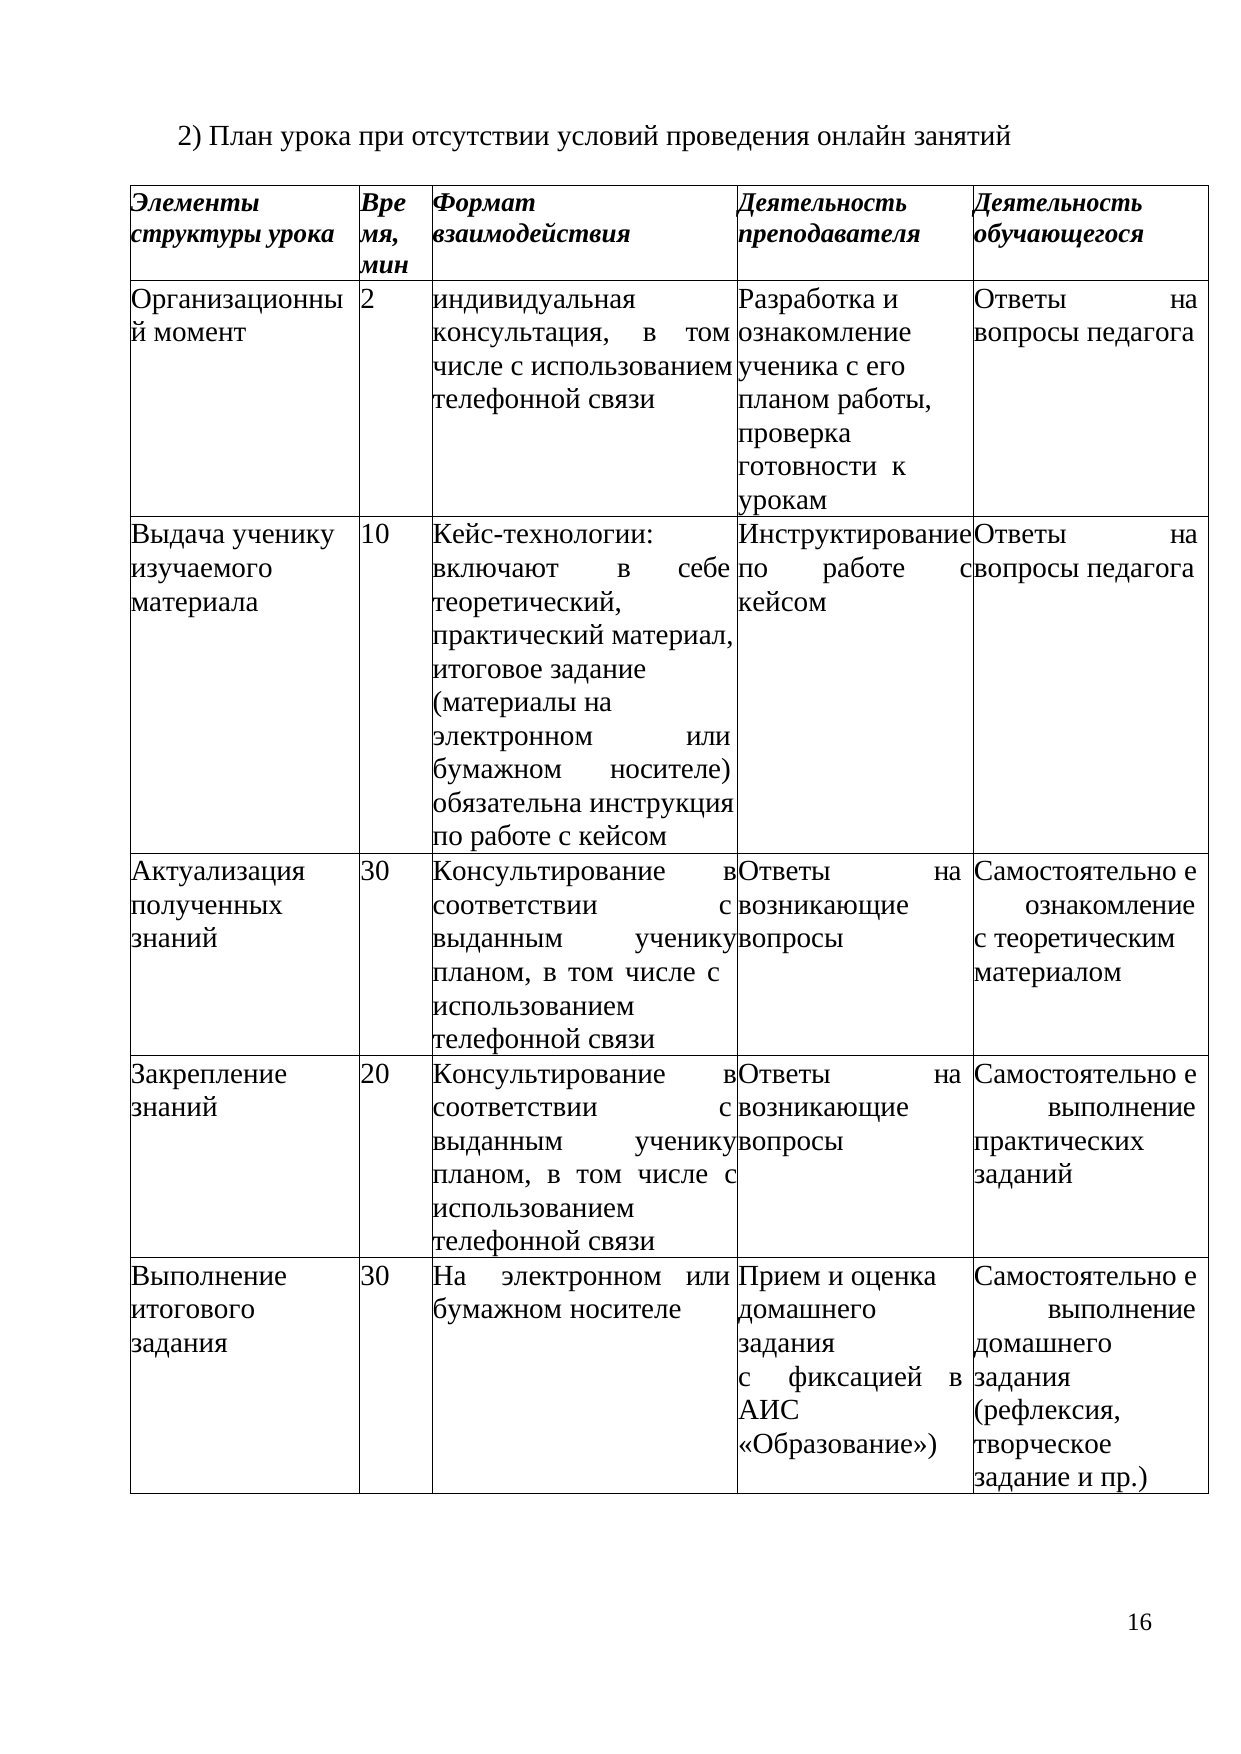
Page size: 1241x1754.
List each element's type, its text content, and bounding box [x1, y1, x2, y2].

table_cell Закрепление знаний [131, 1056, 359, 1257]
table_cell На электронном или бумажном носителе [433, 1258, 737, 1493]
list 2) План урока при отсутствии условий проведения онлайн занятий [118, 118, 1152, 152]
table_cell Ответы на возникающие вопросы [738, 854, 973, 1055]
table_cell Ответы на вопросы педагога [974, 281, 1208, 516]
table_cell Прием и оценка домашнего задания с фиксацией в АИС «Образование») [738, 1258, 973, 1493]
table_cell Ответы на возникающие вопросы [738, 1056, 973, 1257]
table_header Деятельность преподавателя [738, 186, 973, 280]
table_cell 10 [360, 517, 432, 852]
table_cell индивидуальная консультация, в том числе с использованием телефонной связи [433, 281, 737, 516]
table_cell Инструктирование по работе с кейсом [738, 517, 973, 852]
table_header Элементы структуры урока [131, 186, 359, 280]
table_cell Выдача ученику изучаемого материала [131, 517, 359, 852]
table_cell Выполнение итогового задания [131, 1258, 359, 1493]
table_cell Разработка и ознакомление ученика с его планом работы, проверка готовности к урокам [738, 281, 973, 516]
table_cell Консультирование в соответствии с выданным ученику планом, в том числе с использованием телефонной связи [433, 1056, 737, 1257]
table_header Деятельность обучающегося [974, 186, 1208, 280]
table_cell Самостоятельно е выполнение практических заданий [974, 1056, 1208, 1257]
table_cell Организационный момент [131, 281, 359, 516]
table_header Формат взаимодействия [433, 186, 737, 280]
table_cell Актуализация полученных знаний [131, 854, 359, 1055]
table_cell 30 [360, 1258, 432, 1493]
table_cell 2 [360, 281, 432, 516]
table_cell Ответы на вопросы педагога [974, 517, 1208, 852]
table_header Вре мя, мин [360, 186, 432, 280]
table_cell 20 [360, 1056, 432, 1257]
table_cell Самостоятельно е выполнение домашнего задания (рефлексия, творческое задание и пр.) [974, 1258, 1208, 1493]
table_cell Самостоятельно е ознакомление с теоретическим материалом [974, 854, 1208, 1055]
table_cell 30 [360, 854, 432, 1055]
table_cell Кейс-технологии: включают в себе теоретический, практический материал, итоговое задание (материалы на электронном или бумажном носителе) обязательна инструкция по работе с кейсом [433, 517, 737, 852]
table_cell Консультирование в соответствии с выданным ученику планом, в том числе с использованием телефонной связи [433, 854, 737, 1055]
